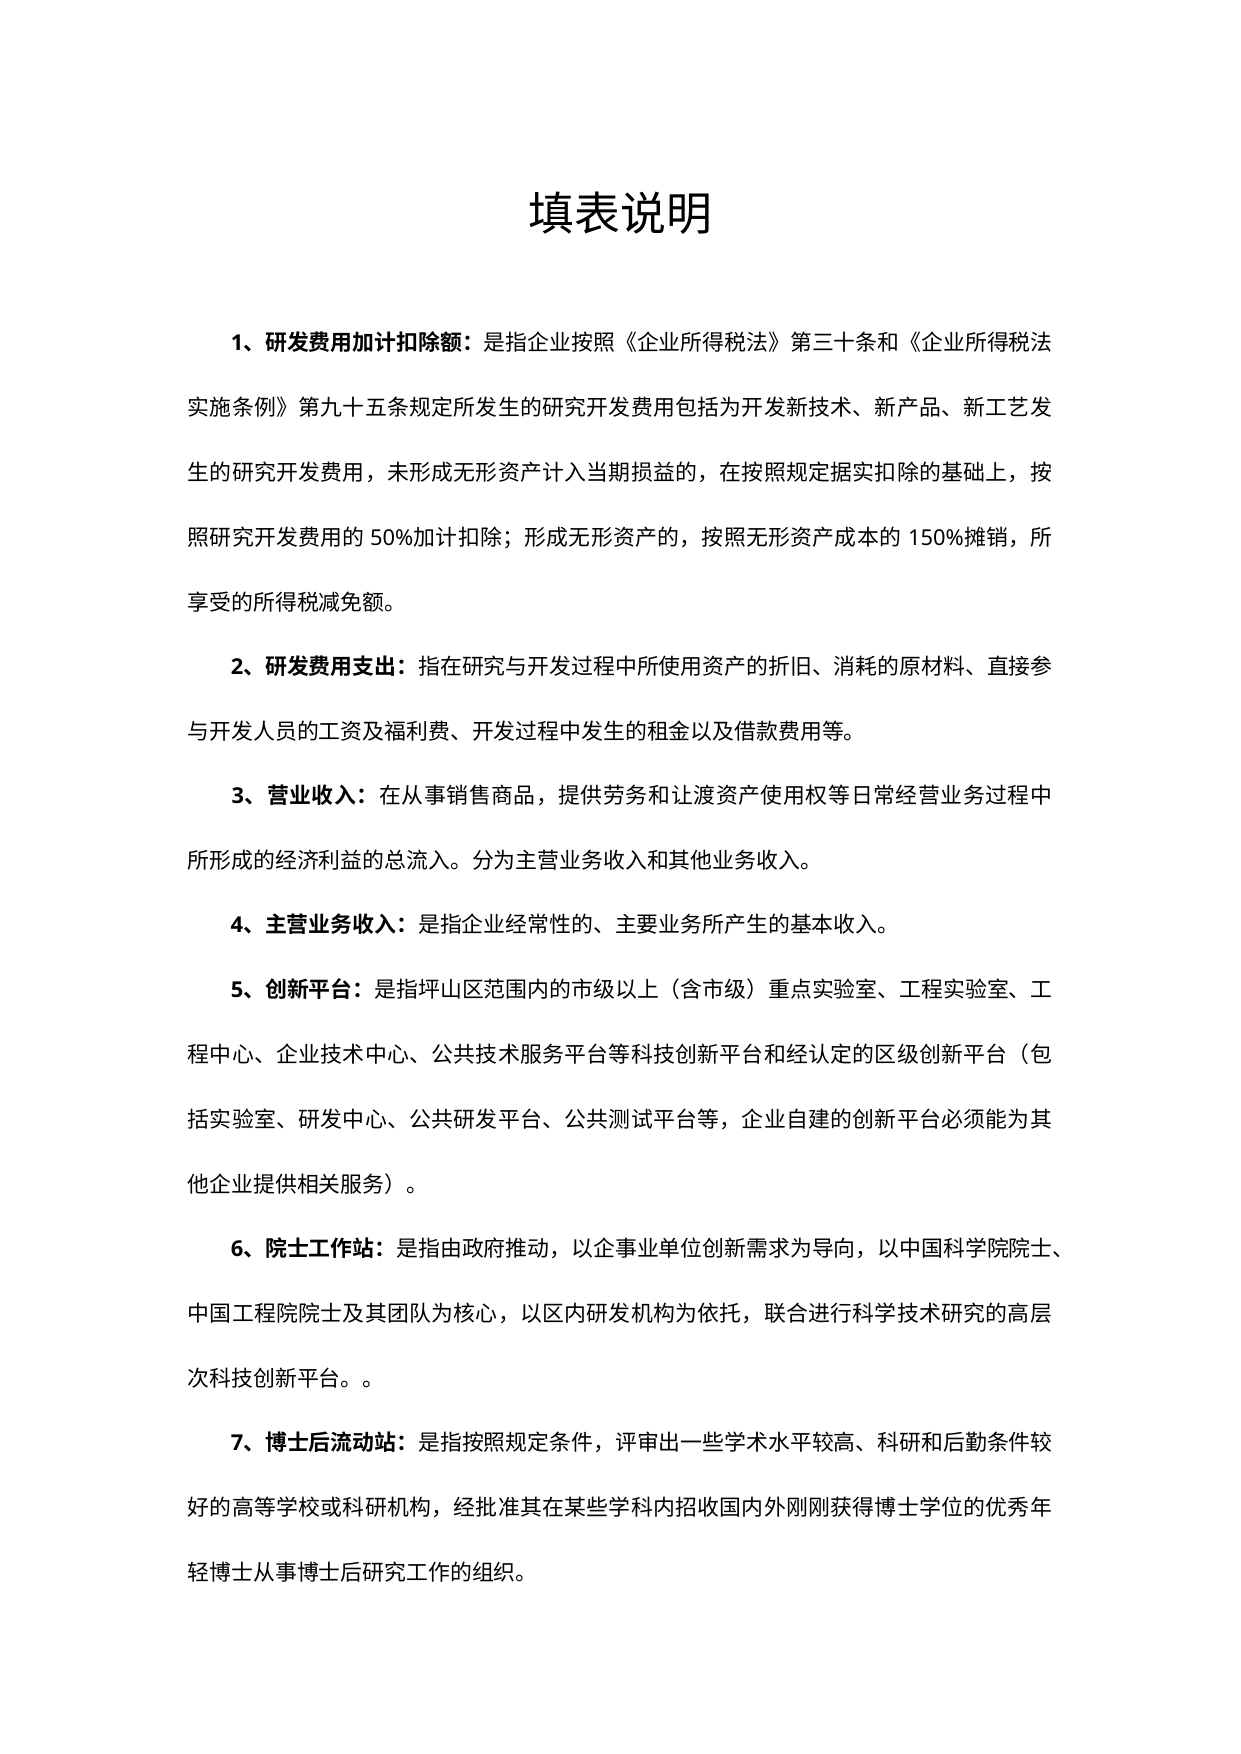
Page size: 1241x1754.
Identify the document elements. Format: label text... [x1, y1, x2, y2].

text 4、主营业务收入：是指企业经常性的、主要业务所产生的基本收入。 [187, 907, 1053, 939]
text 6、院士工作站：是指由政府推动，以企事业单位创新需求为导向，以中国科学院院士、中国工程院院士及其团队为核心，以区内研发机构为依托，联合进行科学技术研究的高层次科技创新平台。。 [187, 1230, 1053, 1393]
text 5、创新平台：是指坪山区范围内的市级以上（含市级）重点实验室、工程实验室、工程中心、企业技术中心、公共技术服务平台等科技创新平台和经认定的区级创新平台（包括实验室、研发中心、公共研发平台、公共测试平台等，企业自建的创新平台必须能为其他企业提供相关服务）。 [187, 971, 1053, 1199]
text 7、博士后流动站：是指按照规定条件，评审出一些学术水平较高、科研和后勤条件较好的高等学校或科研机构，经批准其在某些学科内招收国内外刚刚获得博士学位的优秀年轻博士从事博士后研究工作的组织。 [187, 1424, 1053, 1587]
text 2、研发费用支出：指在研究与开发过程中所使用资产的折旧、消耗的原材料、直接参与开发人员的工资及福利费、开发过程中发生的租金以及借款费用等。 [187, 649, 1053, 746]
text 3、营业收入：在从事销售商品，提供劳务和让渡资产使用权等日常经营业务过程中所形成的经济利益的总流入。分为主营业务收入和其他业务收入。 [187, 778, 1053, 875]
text 1、研发费用加计扣除额：是指企业按照《企业所得税法》第三十条和《企业所得税法实施条例》第九十五条规定所发生的研究开发费用包括为开发新技术、新产品、新工艺发生的研究开发费用，未形成无形资产计入当期损益的，在按照规定据实扣除的基础上，按照研究开发费用的50%加计扣除；形成无形资产的，按照无形资产成本的150%摊销，所享受的所得税减免额。 [187, 324, 1053, 617]
text 填表说明 [187, 162, 1053, 259]
